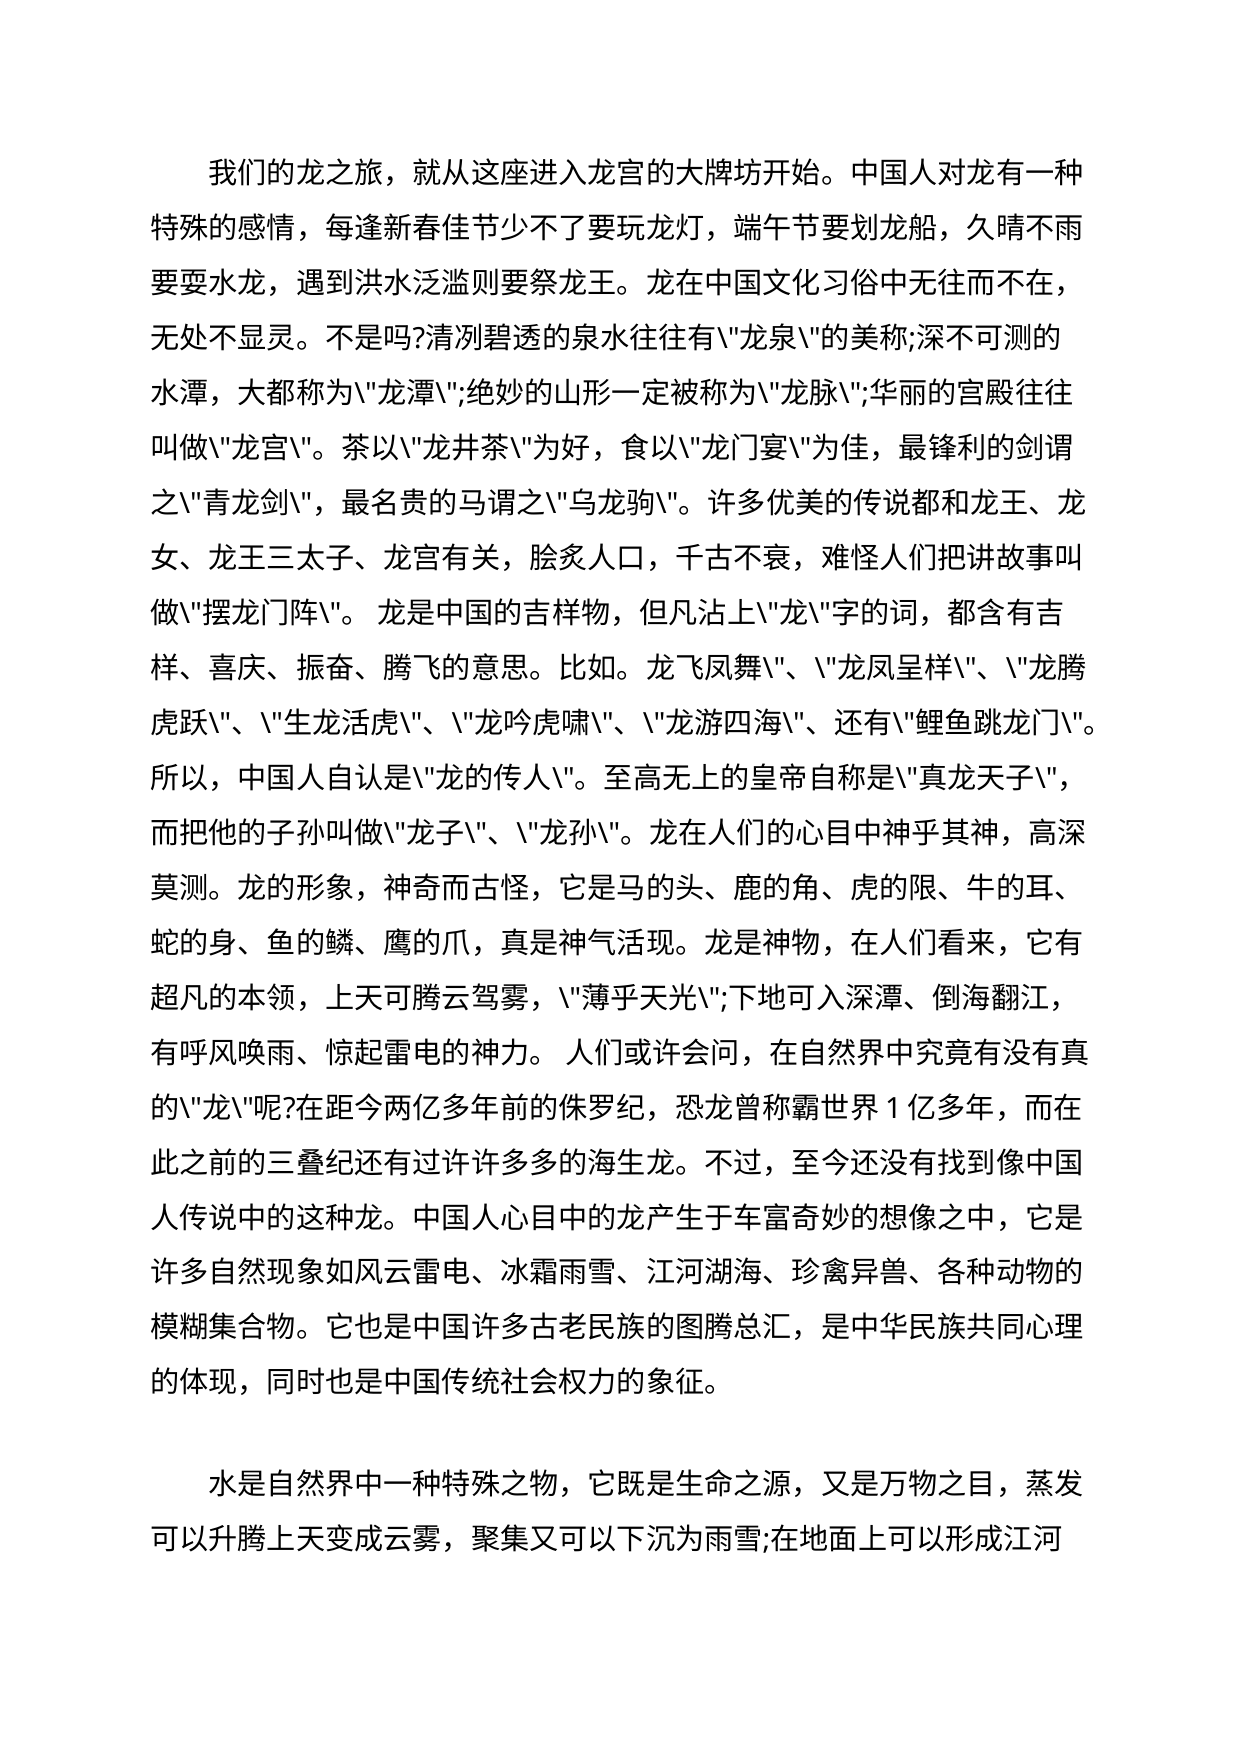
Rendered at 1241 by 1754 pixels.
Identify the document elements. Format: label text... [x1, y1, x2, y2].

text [150, 1461, 1090, 1558]
text 我们的龙之旅，就从这座进入龙宫的大牌坊开始。中国人对龙有一种特殊的感情，每逢新春佳节少不了要玩龙灯，端午节要划龙船，久晴不雨要耍水龙，遇到洪水泛滥则要祭龙王。龙在中国文化习俗中无往而不在，无处不显灵。不是吗?清冽碧透的泉水往往有\"龙泉\"的美称;深不可测的水潭，大都称为\"龙潭\";绝妙的山形一定被称为\"龙脉\";华丽的宫殿往往叫做\"龙宫\"。茶以\"龙井茶\"为好，食以\"龙门宴\"为佳，最锋利的剑谓之\"青龙剑\"，最名贵的马谓之\"乌龙驹\"。许多优美的传说都和龙王、龙女、龙王三太子、龙宫有关，脍炙人口，千古不衰，难怪人们把讲故事叫做\"摆龙门阵\"。 龙是中国的吉样物，但凡沾上\"龙\"字的词，都含有吉样、喜庆、振奋、腾飞的意思。比如。龙飞凤舞\"、\"龙凤呈样\"、\"龙腾虎跃\"、\"生龙活虎\"、\"龙吟虎啸\"、\"龙游四海\"、还有\"鲤鱼跳龙门\"。所以，中国人自认是\"龙的传人\"。至高无上的皇帝自称是\"真龙天子\"，而把他的子孙叫做\"龙子\"、\"龙孙\"。龙在人们的心目中神乎其神，高深莫测。龙的形象，神奇而古怪，它是马的头、鹿的角、虎的限、牛的耳、蛇的身、鱼的鳞、鹰的爪，真是神气活现。龙是神物，在人们看来，它有超凡的本领，上天可腾云驾雾，\"薄乎天光\";下地可入深潭、倒海翻江，有呼风唤雨、惊起雷电的神力。 人们或许会问，在自然界中究竟有没有真的\"龙\"呢?在距今两亿多年前的侏罗纪，恐龙曾称霸世界1亿多年，而在此之前的三叠纪还有过许许多多的海生龙。不过，至今还没有找到像中国人传说中的这种龙。中国人心目中的龙产生于车富奇妙的想像之中，它是 许多自然现象如风云雷电、冰霜雨雪、江河湖海、珍禽异兽、各种动物的模糊集合物。它也是中国许多古老民族的图腾总汇，是中华民族共同心理的体现，同时也是中国传统社会权力的象征。 [150, 150, 1090, 1401]
